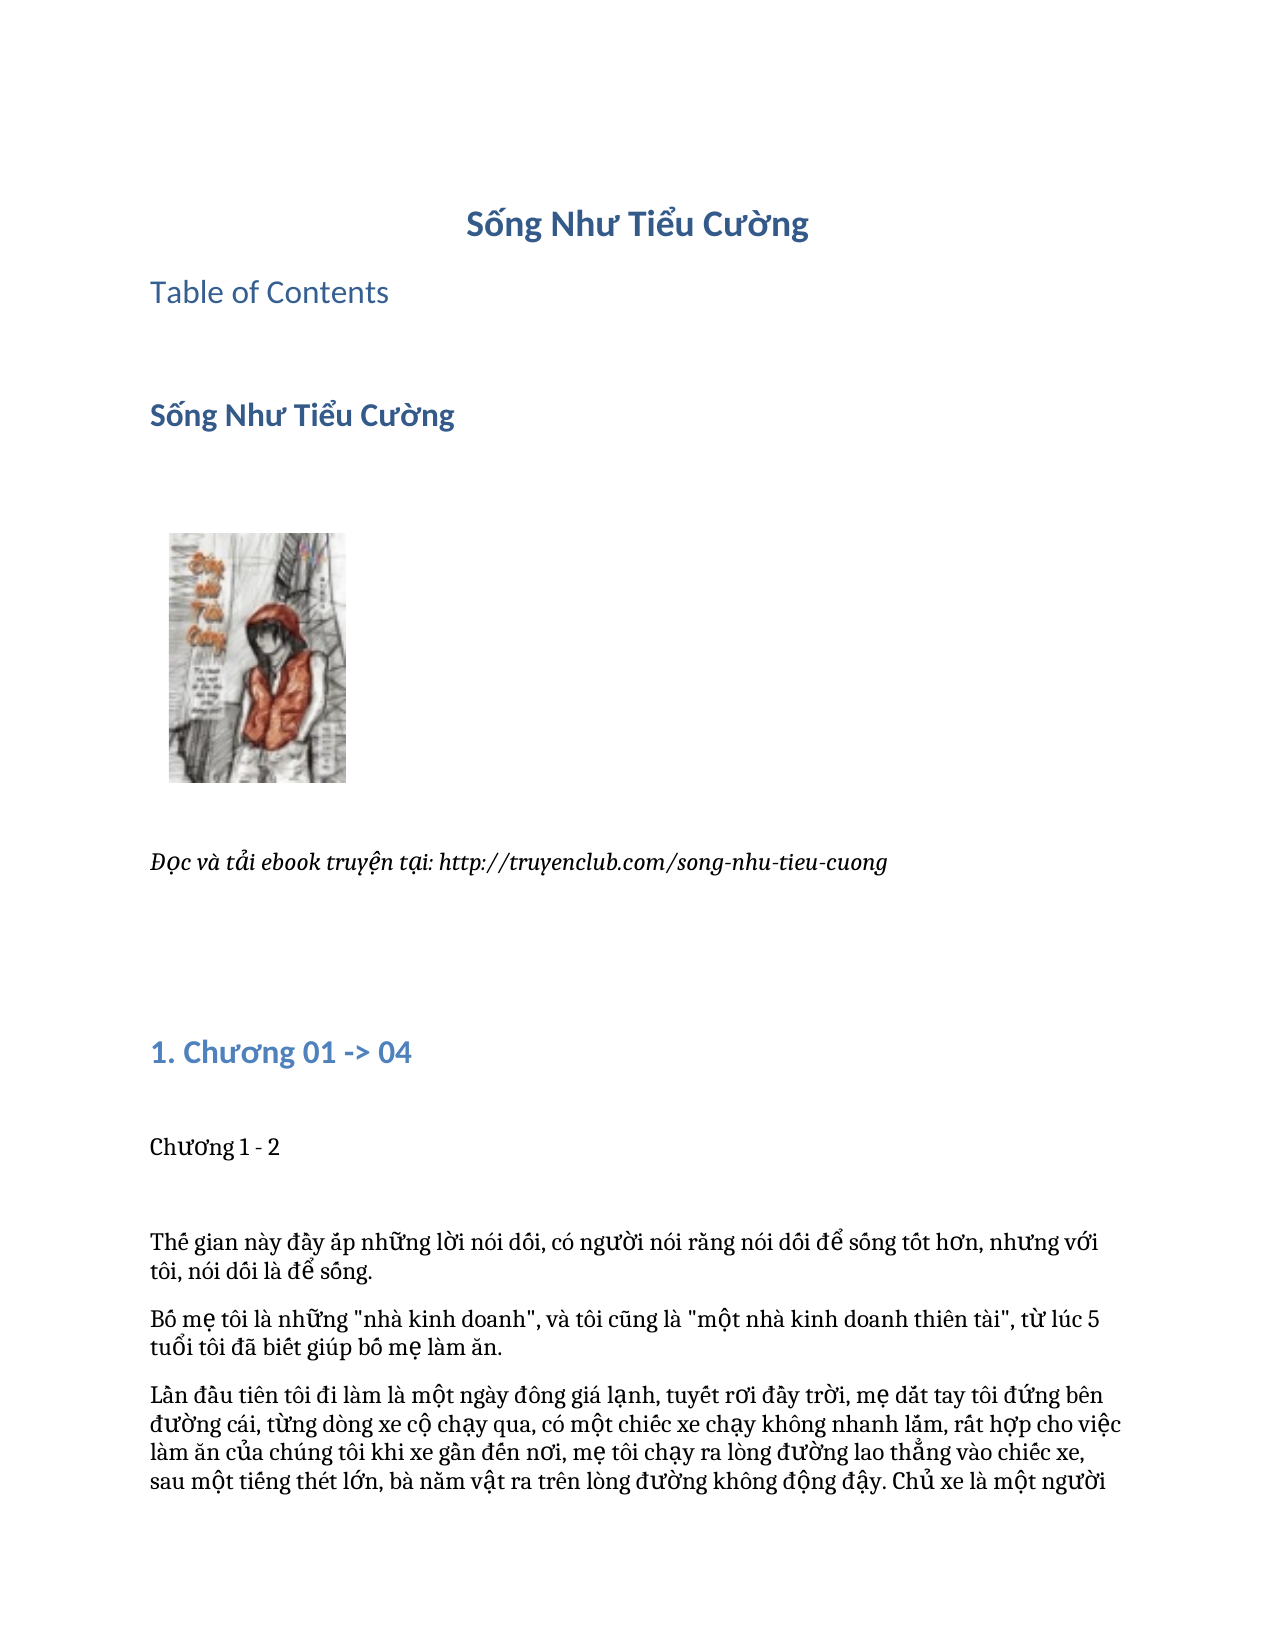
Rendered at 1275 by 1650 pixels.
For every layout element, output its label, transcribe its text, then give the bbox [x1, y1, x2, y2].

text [150, 1381, 1125, 1496]
text Đọc và tải ebook truyện tại: http://truyenclub.com/song-nhu-tieu-cuong [150, 791, 1125, 906]
text Thế gian này đầy ắp những lời nói dối, có người nói rằng nói dối để sống tốt hơn, nhưng với tôi, nói dối là để sống. [150, 1228, 1125, 1286]
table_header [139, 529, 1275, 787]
text Bố mẹ tôi là những "nhà kinh doanh", và tôi cũng là "một nhà kinh doanh thiên tài", từ lúc 5 tuổi tôi đã biết giúp bố mẹ làm ăn. [150, 1304, 1125, 1362]
title Sống Như Tiểu Cường [150, 200, 1125, 246]
picture [168, 533, 346, 783]
text Chương 1 - 2 [150, 1076, 1125, 1162]
subtitle Sống Như Tiểu Cường [150, 393, 1125, 434]
subtitle 1. Chương 01 -> 04 [150, 1031, 1125, 1072]
